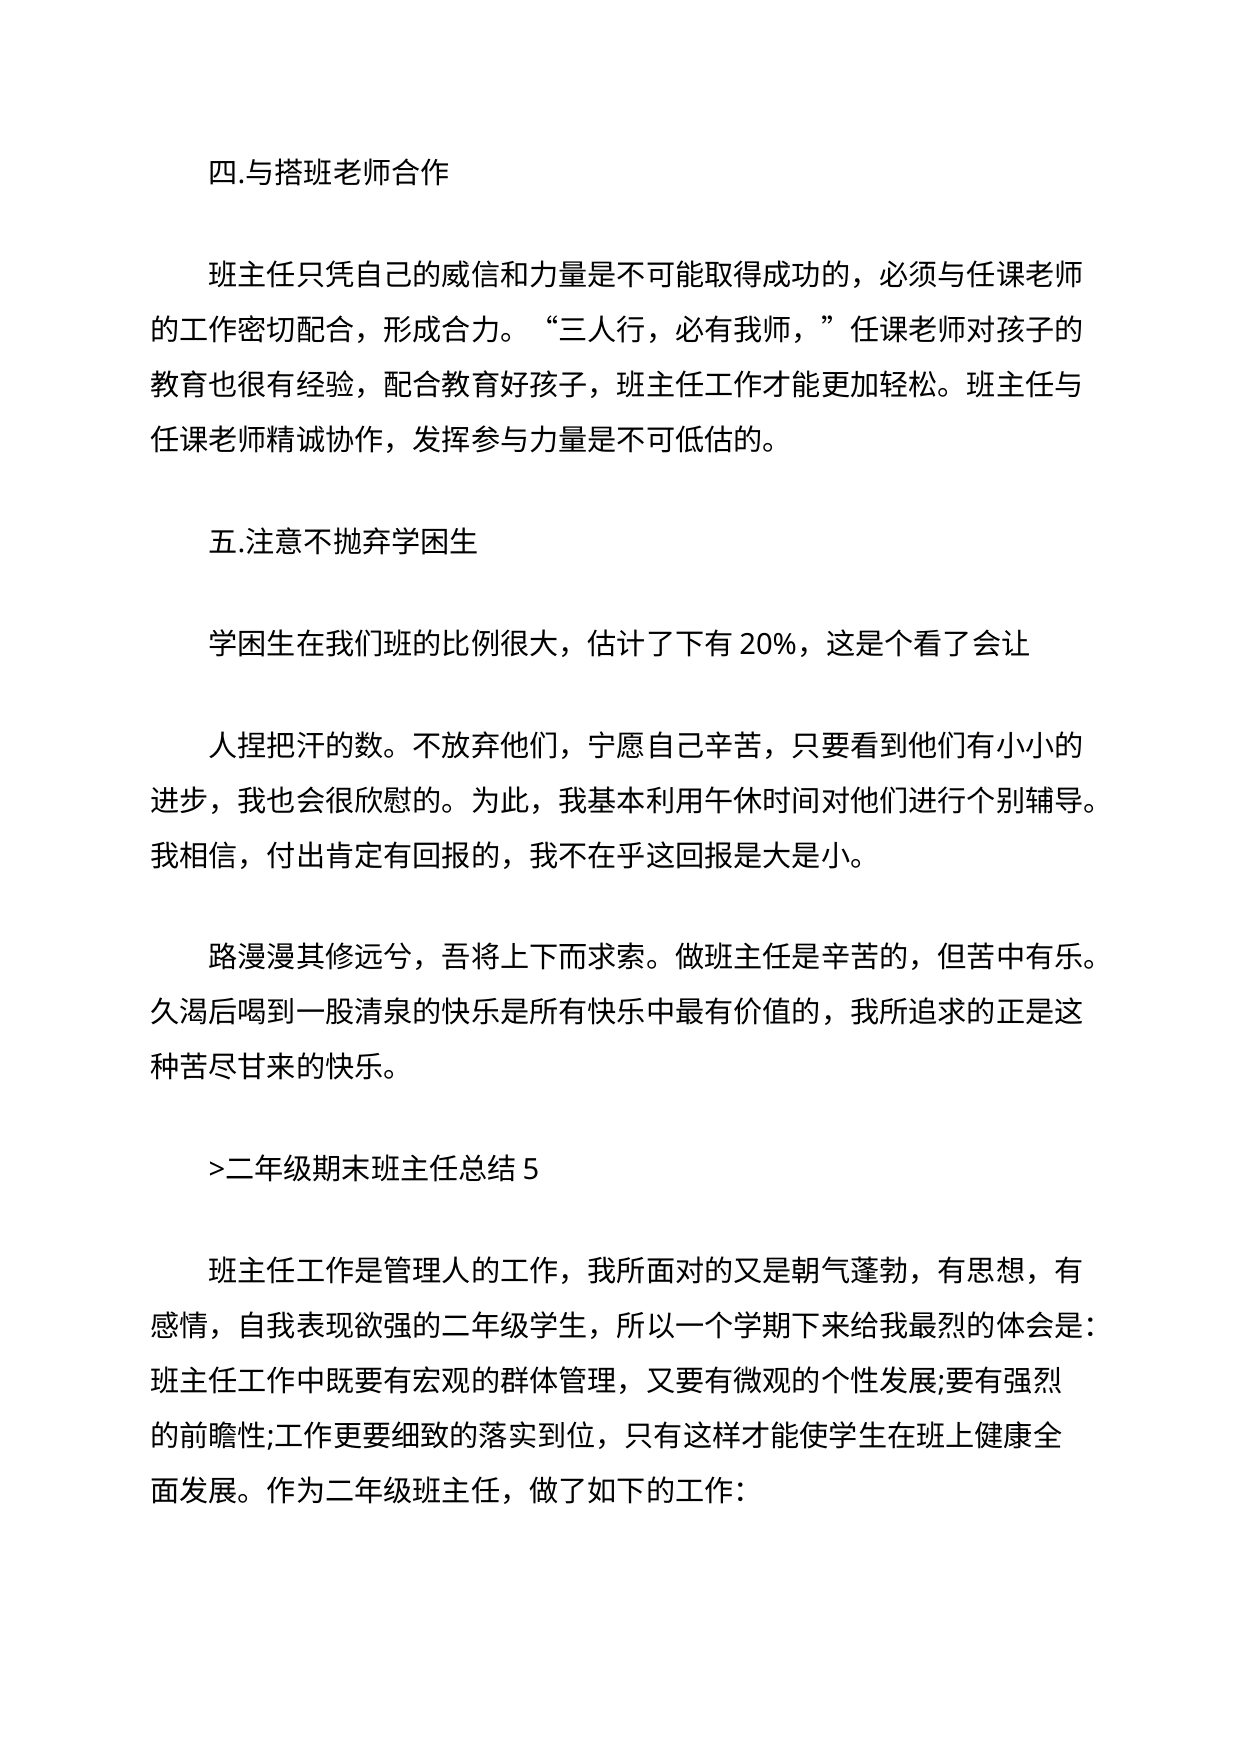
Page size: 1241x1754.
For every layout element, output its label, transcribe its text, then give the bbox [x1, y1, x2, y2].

text >二年级期末班主任总结5 [150, 1146, 1090, 1188]
text 人捏把汗的数。不放弃他们，宁愿自己辛苦，只要看到他们有小小的进步，我也会很欣慰的。为此，我基本利用午休时间对他们进行个别辅导。我相信，付出肯定有回报的，我不在乎这回报是大是小。 [150, 722, 1090, 874]
text 四.与搭班老师合作 [150, 150, 1090, 192]
text 路漫漫其修远兮，吾将上下而求索。做班主任是辛苦的，但苦中有乐。久渴后喝到一股清泉的快乐是所有快乐中最有价值的，我所追求的正是这种苦尽甘来的快乐。 [150, 934, 1090, 1086]
text 学困生在我们班的比例很大，估计了下有20%，这是个看了会让 [150, 620, 1090, 663]
text 班主任工作是管理人的工作，我所面对的又是朝气蓬勃，有思想，有感情，自我表现欲强的二年级学生，所以一个学期下来给我最烈的体会是：班主任工作中既要有宏观的群体管理，又要有微观的个性发展;要有强烈的前瞻性;工作更要细致的落实到位，只有这样才能使学生在班上健康全面发展。作为二年级班主任，做了如下的工作： [150, 1247, 1090, 1509]
text 五.注意不抛弃学困生 [150, 518, 1090, 561]
text 班主任只凭自己的威信和力量是不可能取得成功的，必须与任课老师的工作密切配合，形成合力。“三人行，必有我师，”任课老师对孩子的教育也很有经验，配合教育好孩子，班主任工作才能更加轻松。班主任与任课老师精诚协作，发挥参与力量是不可低估的。 [150, 252, 1090, 459]
